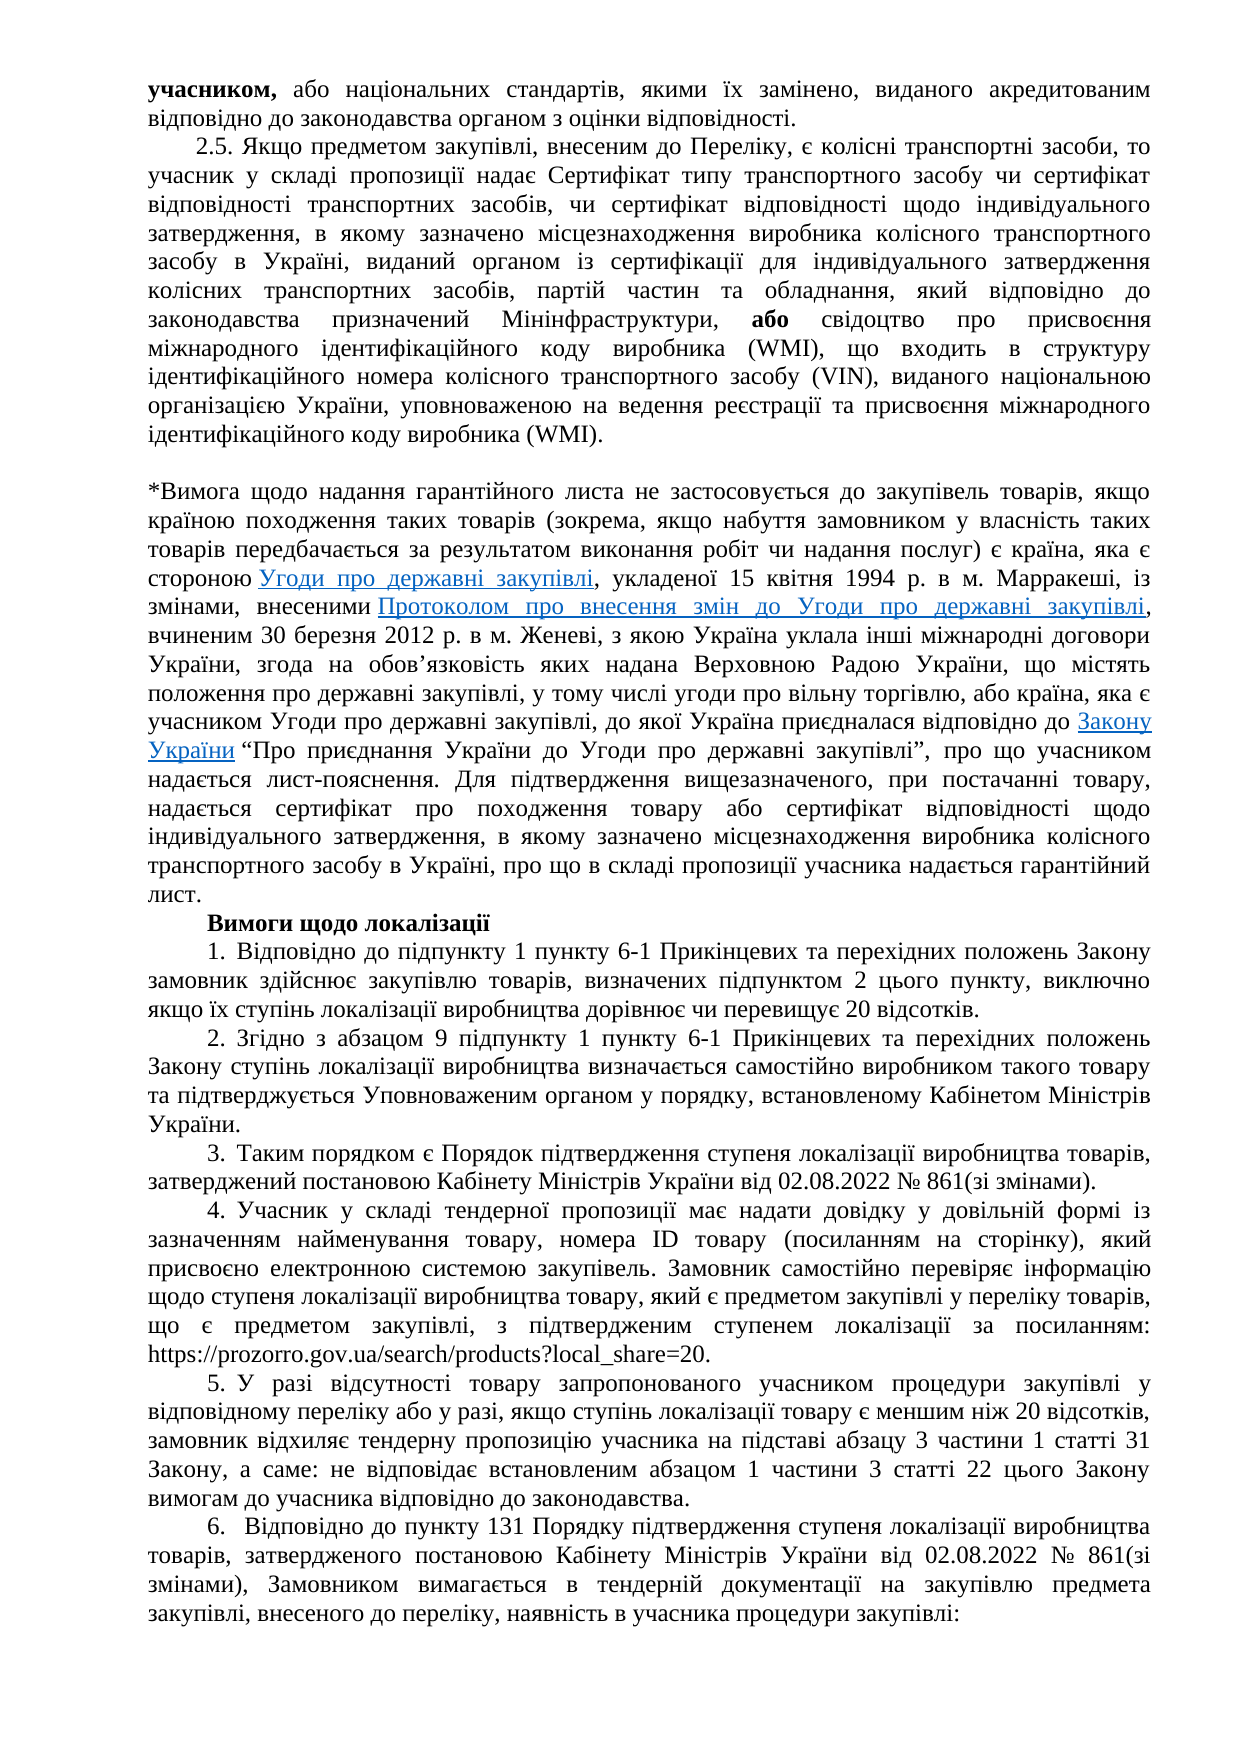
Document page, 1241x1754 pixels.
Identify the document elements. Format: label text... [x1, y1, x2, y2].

list Учасник у складі тендерної пропозиції має надати довідку у довільній формі із зазначенням найменування товару, номера ID товару (посиланням на сторінку), який присвоєно електронною системою закупівель. Замовник самостійно перевіряє інформацію щодо ступеня локалізації виробництва товару, який є предметом закупівлі у переліку товарів, що є предметом закупівлі, з підтвердженим ступенем локалізації за посиланням: https://prozorro.gov.ua/search/products?local_share=20. [148, 1195, 1152, 1368]
text 2.5. Якщо предметом закупівлі, внесеним до Переліку, є колісні транспортні засоби, то учасник у складі пропозиції надає Сертифікат типу транспортного засобу чи сертифікат відповідності транспортних засобів, чи сертифікат відповідності щодо індивідуального затвердження, в якому зазначено місцезнаходження виробника колісного транспортного засобу в Україні, виданий органом із сертифікації для індивідуального затвердження колісних транспортних засобів, партій частин та обладнання, який відповідно до законодавства призначений Мінінфраструктури, або свідоцтво про присвоєння міжнародного ідентифікаційного коду виробника (WMI), що входить в структуру ідентифікаційного номера колісного транспортного засобу (VIN), виданого національною організацією України, уповноваженою на ведення реєстрації та присвоєння міжнародного ідентифікаційного коду виробника (WMI). [148, 131, 1152, 448]
text *Вимога щодо надання гарантійного листа не застосовується до закупівель товарів, якщо країною походження таких товарів (зокрема, якщо набуття замовником у власність таких товарів передбачається за результатом виконання робіт чи надання послуг) є країна, яка є стороною Угоди про державні закупівлі, укладеної 15 квітня 1994 р. в м. Марракеші, із змінами, внесеними Протоколом про внесення змін до Угоди про державні закупівлі, вчиненим 30 березня 2012 р. в м. Женеві, з якою Україна уклала інші міжнародні договори України, згода на обов’язковість яких надана Верховною Радою України, що містять положення про державні закупівлі, у тому числі угоди про вільну торгівлю, або країна, яка є учасником Угоди про державні закупівлі, до якої Україна приєдналася відповідно до Закону України “Про приєднання України до Угоди про державні закупівлі”, про що учасником надається лист-пояснення. Для підтвердження вищезазначеного, при постачанні товару, надається сертифікат про походження товару або сертифікат відповідності щодо індивідуального затвердження, в якому зазначено місцезнаходження виробника колісного транспортного засобу в Україні, про що в складі пропозиції учасника надається гарантійний лист. [148, 476, 1152, 908]
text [148, 74, 1152, 131]
list Згідно з абзацом 9 підпункту 1 пункту 6-1 Прикінцевих та перехідних положень Закону ступінь локалізації виробництва визначається самостійно виробником такого товару та підтверджується Уповноваженим органом у порядку, встановленому Кабінетом Міністрів України. [148, 1023, 1152, 1138]
list Відповідно до пункту 131 Порядку підтвердження ступеня локалізації виробництва товарів, затвердженого постановою Кабінету Міністрів України від 02.08.2022 № 861(зі змінами), Замовником вимагається в тендерній документації на закупівлю предмета закупівлі, внесеного до переліку, наявність в учасника процедури закупівлі: [148, 1511, 1152, 1626]
text Вимоги щодо локалізації [148, 908, 1152, 936]
list Таким порядком є Порядок підтвердження ступеня локалізації виробництва товарів, затверджений постановою Кабінету Міністрів України від 02.08.2022 № 861(зі змінами). [148, 1138, 1152, 1195]
list У разі відсутності товару запропонованого учасником процедури закупівлі у відповідному переліку або у разі, якщо ступінь локалізації товару є меншим ніж 20 відсотків, замовник відхиляє тендерну пропозицію учасника на підставі абзацу 3 частини 1 статті 31 Закону, а саме: не відповідає встановленим абзацом 1 частини 3 статті 22 цього Закону вимогам до учасника відповідно до законодавства. [148, 1368, 1152, 1511]
list Відповідно до підпункту 1 пункту 6-1 Прикінцевих та перехідних положень Закону замовник здійснює закупівлю товарів, визначених підпунктом 2 цього пункту, виключно якщо їх ступінь локалізації виробництва дорівнює чи перевищує 20 відсотків. [148, 936, 1152, 1023]
